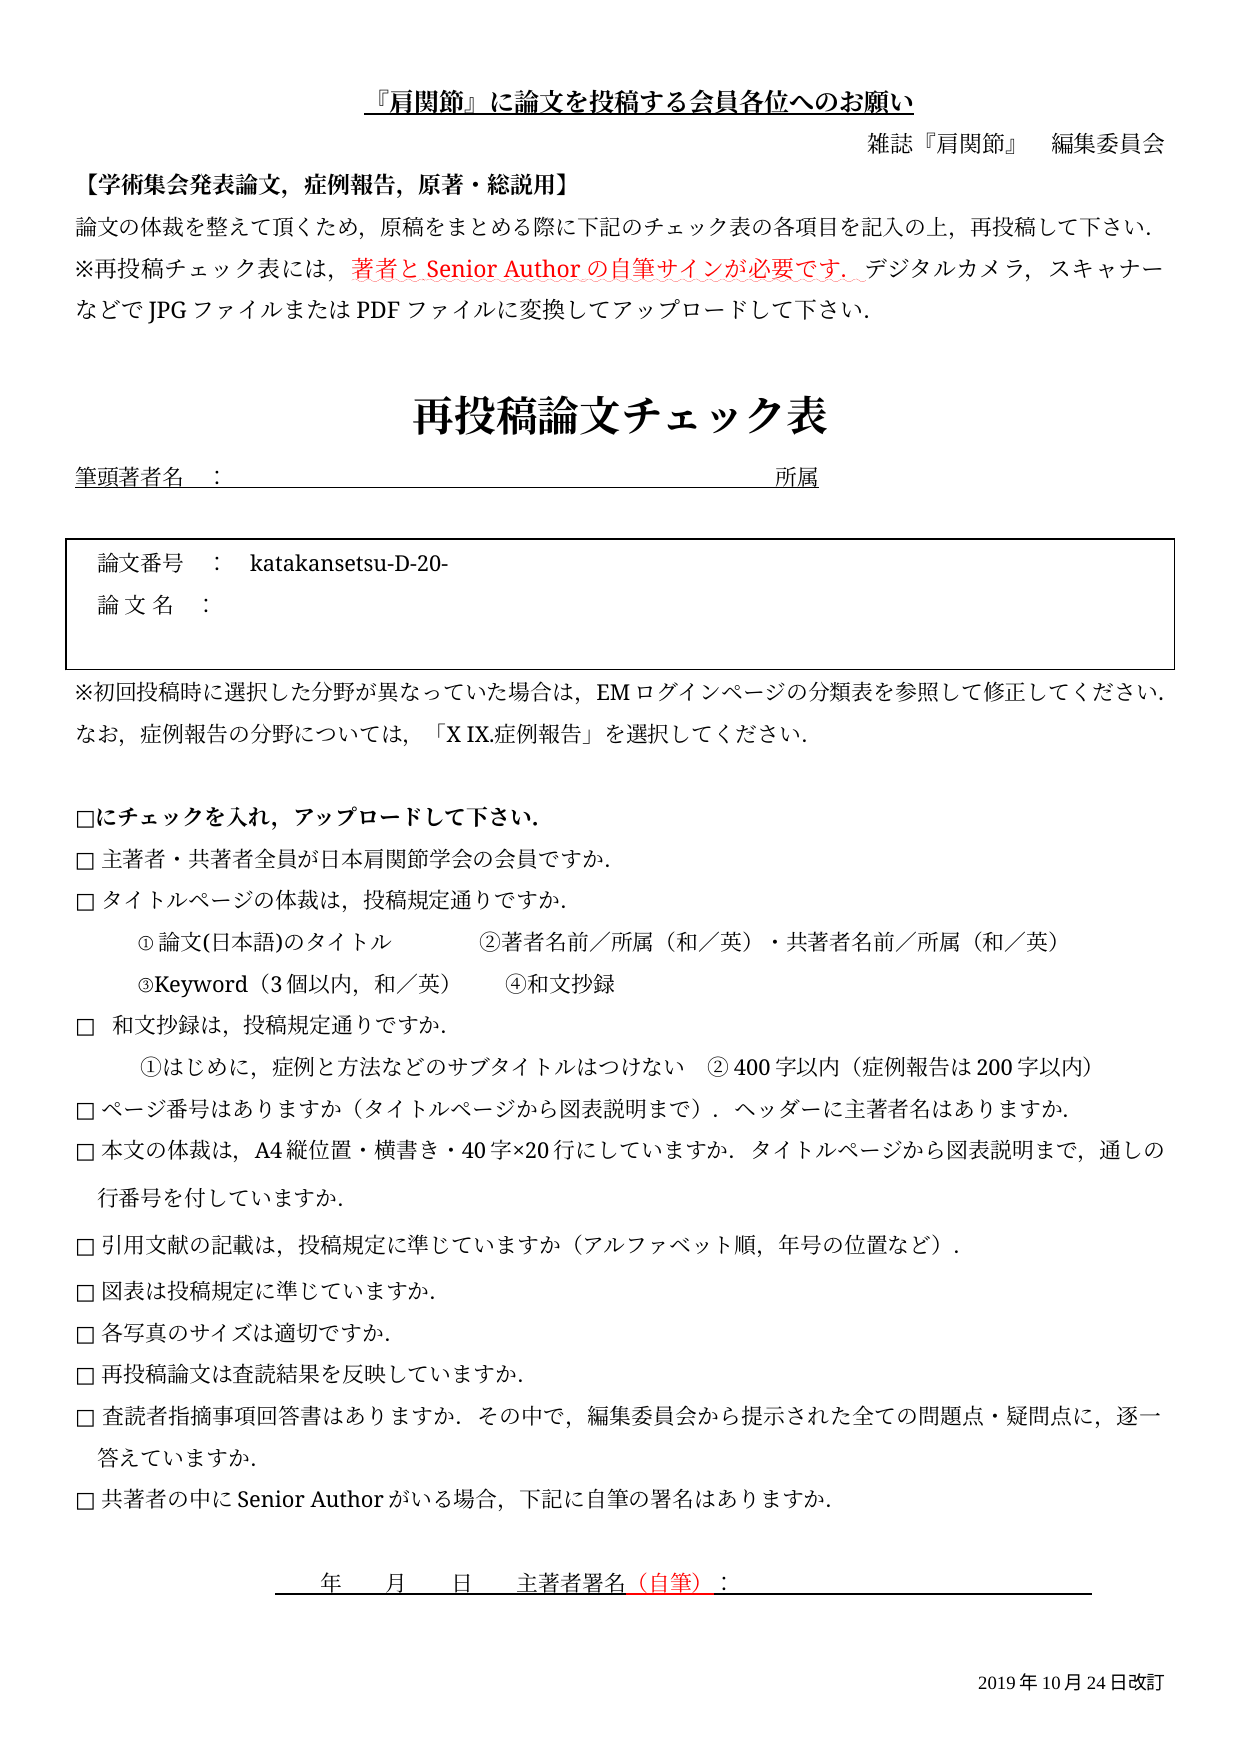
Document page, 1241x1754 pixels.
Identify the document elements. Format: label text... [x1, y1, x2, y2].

text 筆頭著者名 ： 所属 [75, 455, 1165, 496]
text □ ページ番号はありますか（タイトルページから図表説明まで）．ヘッダーに主著者名はありますか． [75, 1087, 1165, 1129]
text ※初回投稿時に選択した分野が異なっていた場合は，EMログインページの分類表を参照して修正してください. [75, 670, 1165, 712]
text □ 査読者指摘事項回答書はありますか．その中で，編集委員会から提示された全ての問題点・疑問点に，逐一答えていますか． [75, 1394, 1165, 1478]
text ③Keyword（3個以内，和／英） ④和文抄録 [75, 962, 1165, 1004]
text □ 本文の体裁は，A4縦位置・横書き・40字×20行にしていますか．タイトルページから図表説明まで，通しの行番号を付していますか． [75, 1129, 1165, 1218]
text 再投稿論文チェック表 [75, 371, 1165, 455]
text なお，症例報告の分野については，「X IX.症例報告」を選択してください． [75, 712, 1165, 754]
text ①論文(日本語)のタイトル ②著者名前／所属（和／英）・共著者名前／所属（和／英） [75, 920, 1165, 962]
text 論文番号 ： katakansetsu-D-20- [67, 540, 1174, 583]
text □ 図表は投稿規定に準じていますか． [75, 1269, 1165, 1311]
text ①はじめに，症例と方法などのサブタイトルはつけない ②400字以内（症例報告は200字以内） [75, 1045, 1165, 1087]
text 【学術集会発表論文，症例報告，原著・総説用】 [75, 163, 1165, 205]
text □にチェックを入れ，アップロードして下さい． [75, 795, 1165, 837]
text ※再投稿チェック表には，著者とSenior Authorの自筆サインが必要です．デジタルカメラ，スキャナーなどでJPGファイルまたはPDFファイルに変換してアップロードして下さい． [75, 246, 1165, 330]
text □ 主著者・共著者全員が日本肩関節学会の会員ですか． [74, 837, 1165, 879]
text □ 再投稿論文は査読結果を反映していますか． [75, 1353, 1165, 1394]
text □ 引用文献の記載は，投稿規定に準じていますか（アルファベット順，年号の位置など）． [0, 1223, 1165, 1264]
text 論文の体裁を整えて頂くため，原稿をまとめる際に下記のチェック表の各項目を記入の上，再投稿して下さい． [75, 205, 1165, 246]
text 雑誌『肩関節』 編集委員会 [112, 121, 1165, 163]
text 論 文 名 ： [75, 583, 1165, 625]
text □ 各写真のサイズは適切ですか． [75, 1311, 1165, 1353]
text 年 月 日 主著者署名（自筆）： [175, 1561, 1165, 1603]
text 『肩関節』に論文を投稿する会員各位へのお願い [112, 80, 1165, 121]
text □ タイトルページの体裁は，投稿規定通りですか． [75, 879, 1165, 920]
list 和文抄録は，投稿規定通りですか． [75, 1004, 1165, 1045]
text □ 共著者の中にSenior Authorがいる場合，下記に自筆の署名はありますか． [75, 1478, 1165, 1519]
